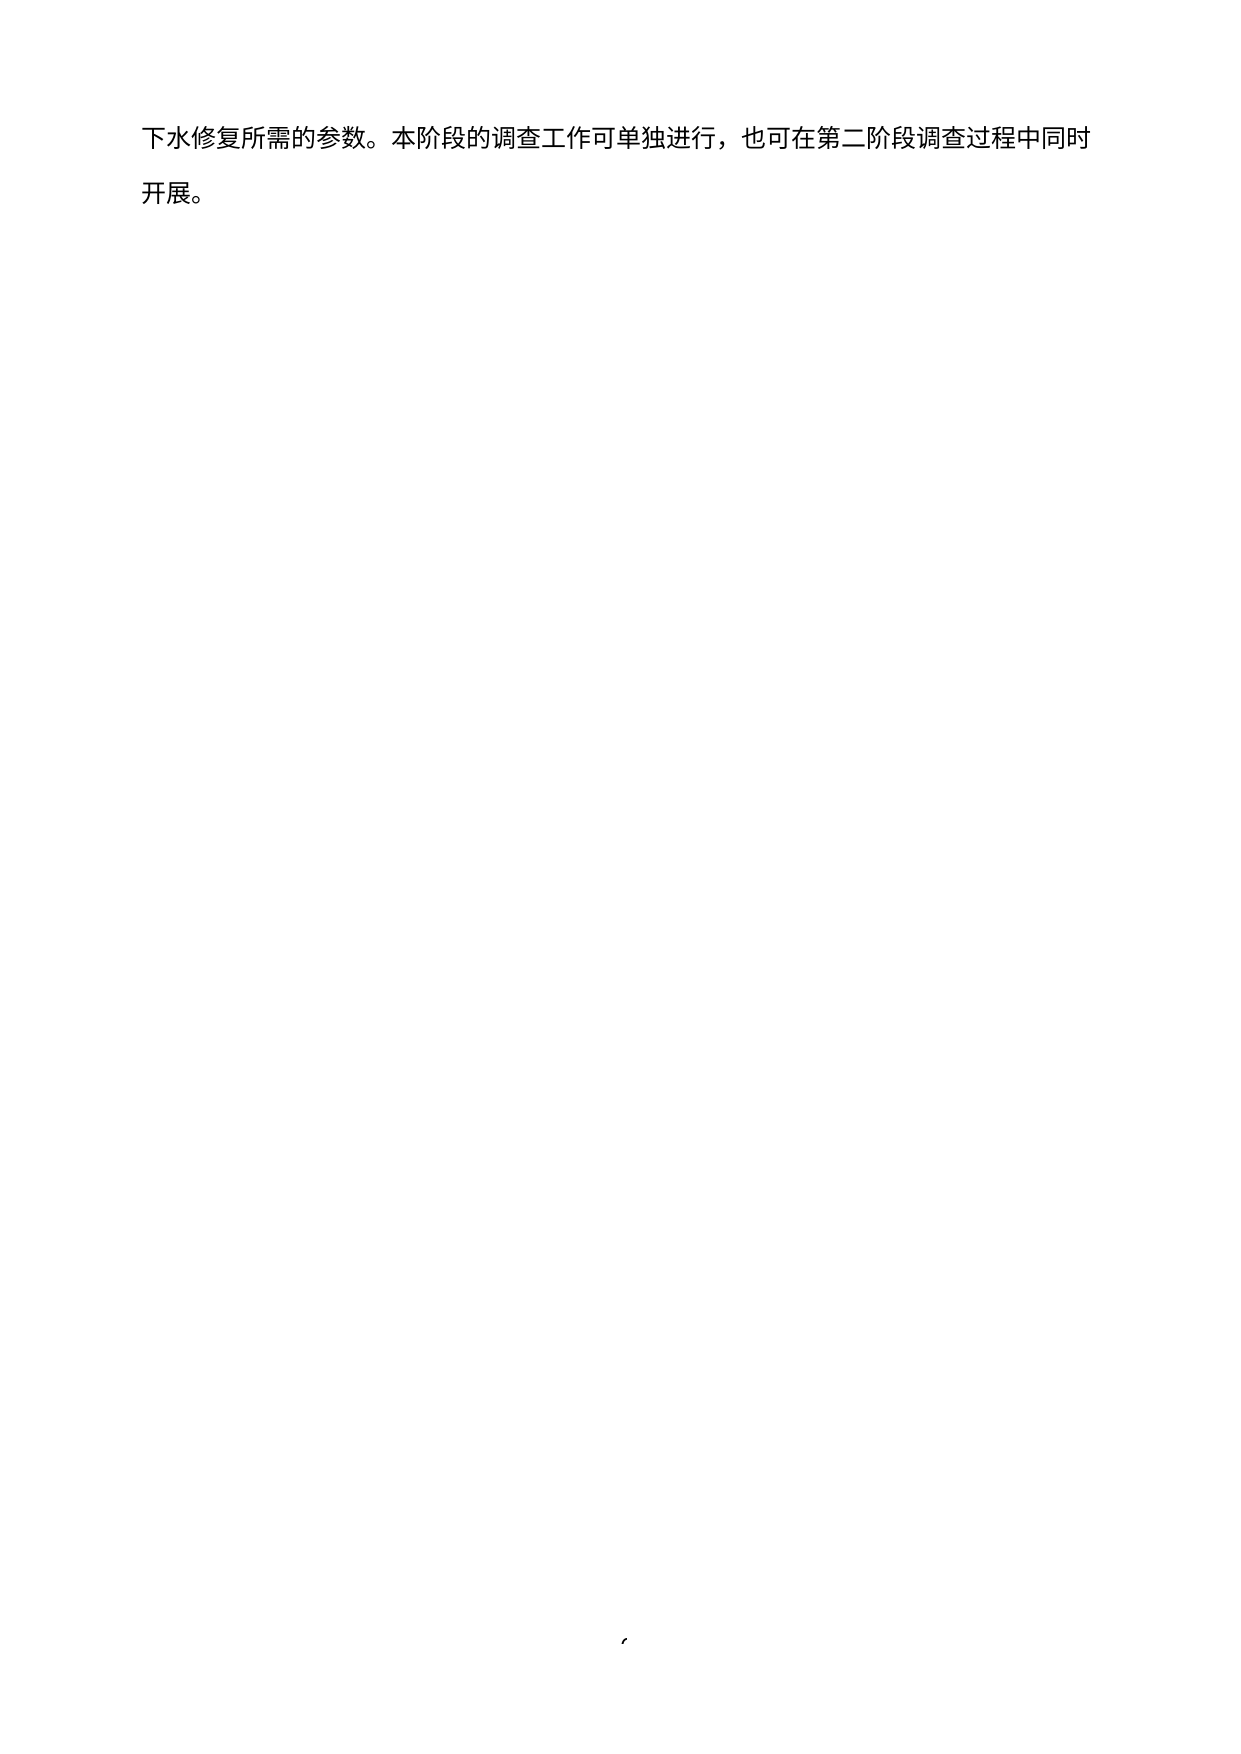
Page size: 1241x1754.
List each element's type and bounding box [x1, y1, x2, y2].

text [142, 119, 1092, 210]
